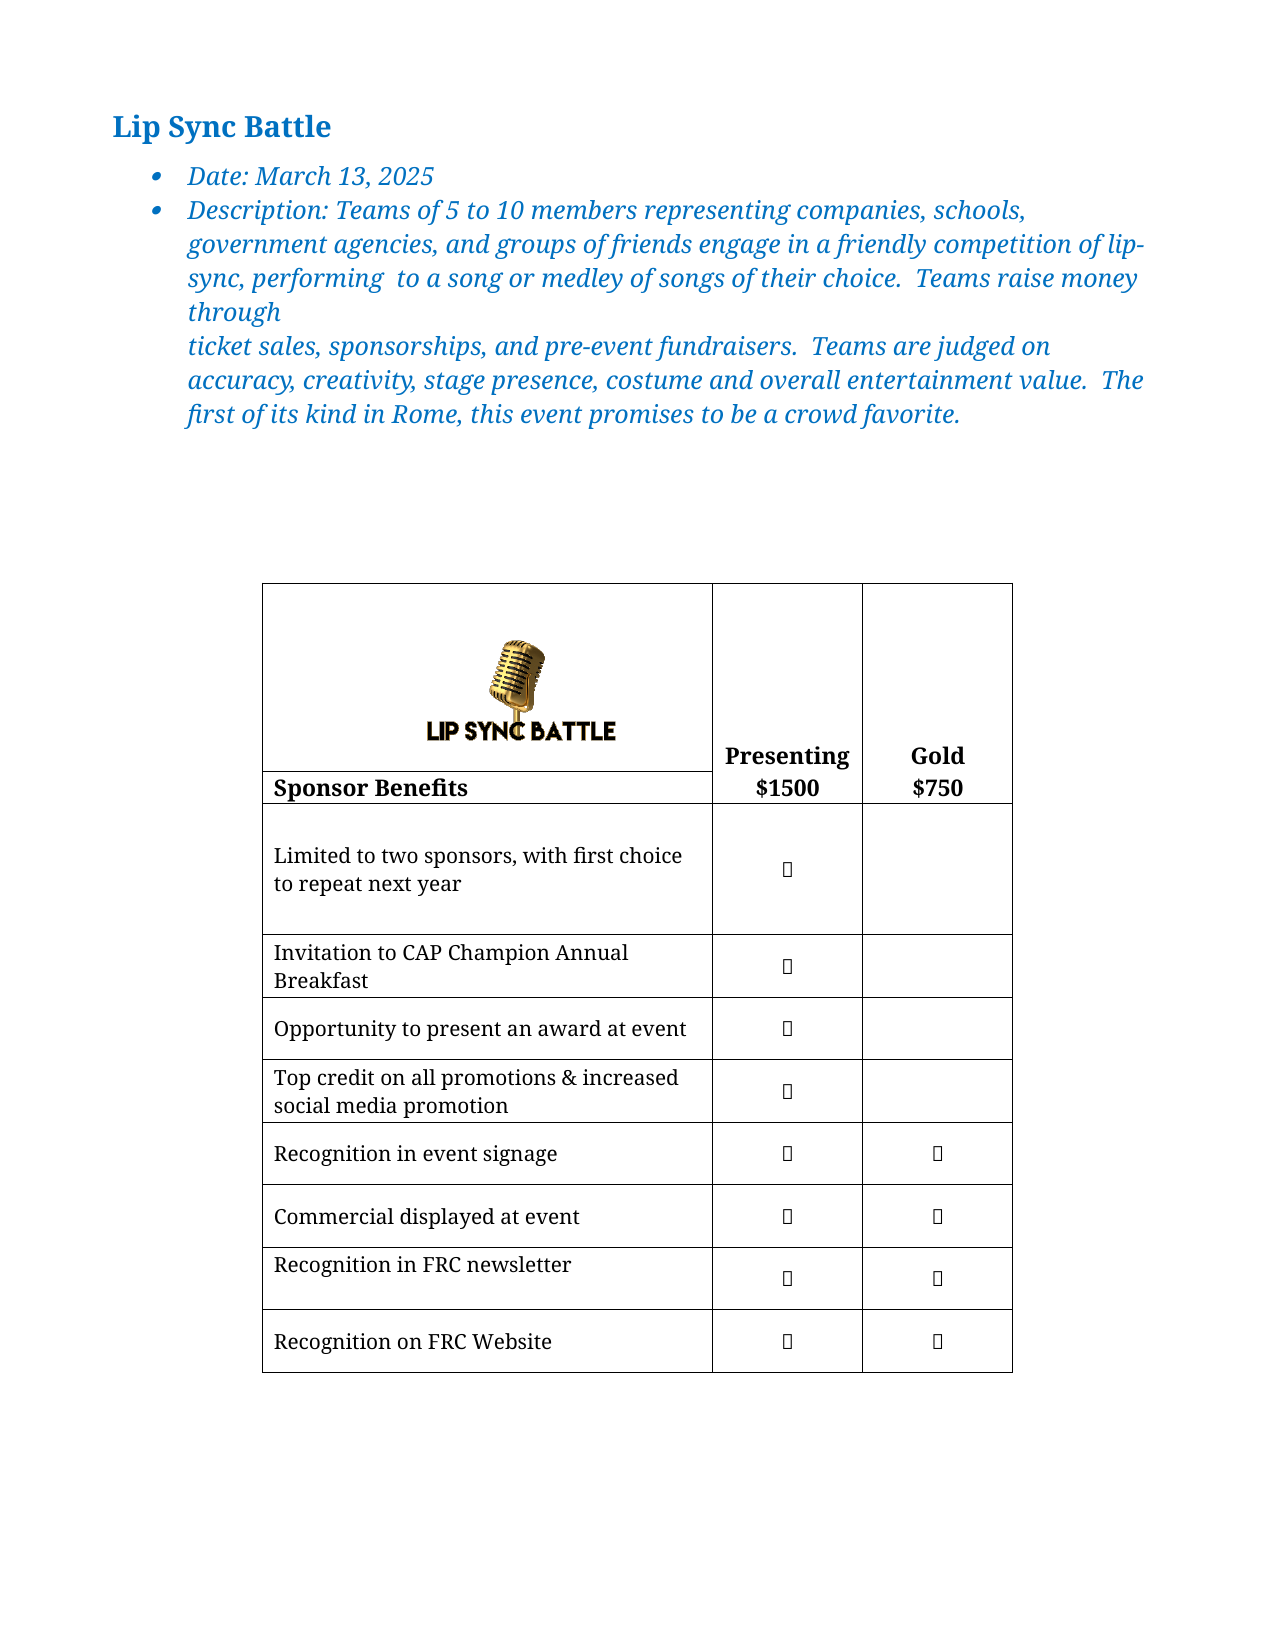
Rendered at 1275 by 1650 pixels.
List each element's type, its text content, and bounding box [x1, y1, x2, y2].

table_cell  [863, 1123, 1012, 1184]
table_cell Recognition on FRC Website [263, 1310, 712, 1372]
table_cell  [713, 998, 862, 1059]
table_cell  [863, 1248, 1012, 1309]
text Lip Sync Battle [112, 106, 1162, 146]
table_cell [863, 1060, 1012, 1122]
table_cell [863, 998, 1012, 1059]
table_cell  [713, 1123, 862, 1184]
table_cell Commercial displayed at event [263, 1185, 712, 1247]
table_cell $1500 [713, 771, 862, 803]
table_cell Limited to two sponsors, with first choice to repeat next year [263, 804, 712, 934]
table_cell  [863, 1310, 1012, 1372]
table_header Presenting [713, 584, 862, 771]
table_cell  [713, 1248, 862, 1309]
table_cell [863, 804, 1012, 934]
text ticket sales, sponsorships, and pre-event fundraisers. Teams are judged on accuracy, creativity, stage presence, costume and overall entertainment value. The first of its kind in Rome, this event promises to be a crowd favorite. [187, 329, 1162, 431]
table_cell  [863, 1185, 1012, 1247]
table_header Gold [863, 584, 1012, 771]
picture [405, 630, 637, 771]
list Description: Teams of 5 to 10 members representing companies, schools, government agencies, and groups of friends engage in a friendly competition of lip-sync, performing to a song or medley of songs of their choice. Teams raise money through [150, 192, 1162, 329]
table_cell $750 [863, 771, 1012, 803]
table_cell  [713, 1310, 862, 1372]
table_cell Sponsor Benefits [263, 772, 712, 803]
table_cell Recognition in event signage [263, 1123, 712, 1184]
table_cell  [713, 935, 862, 997]
table_cell Recognition in FRC newsletter [263, 1248, 712, 1309]
table_cell  [713, 1060, 862, 1122]
table_header [263, 584, 712, 771]
table_cell Invitation to CAP Champion Annual Breakfast [263, 935, 712, 997]
table_cell [863, 935, 1012, 997]
list Date: March 13, 2025 [150, 158, 1162, 192]
table_cell Opportunity to present an award at event [263, 998, 712, 1059]
table_cell Top credit on all promotions & increased social media promotion [263, 1060, 712, 1122]
table_cell  [713, 1185, 862, 1247]
table_cell  [713, 804, 862, 934]
